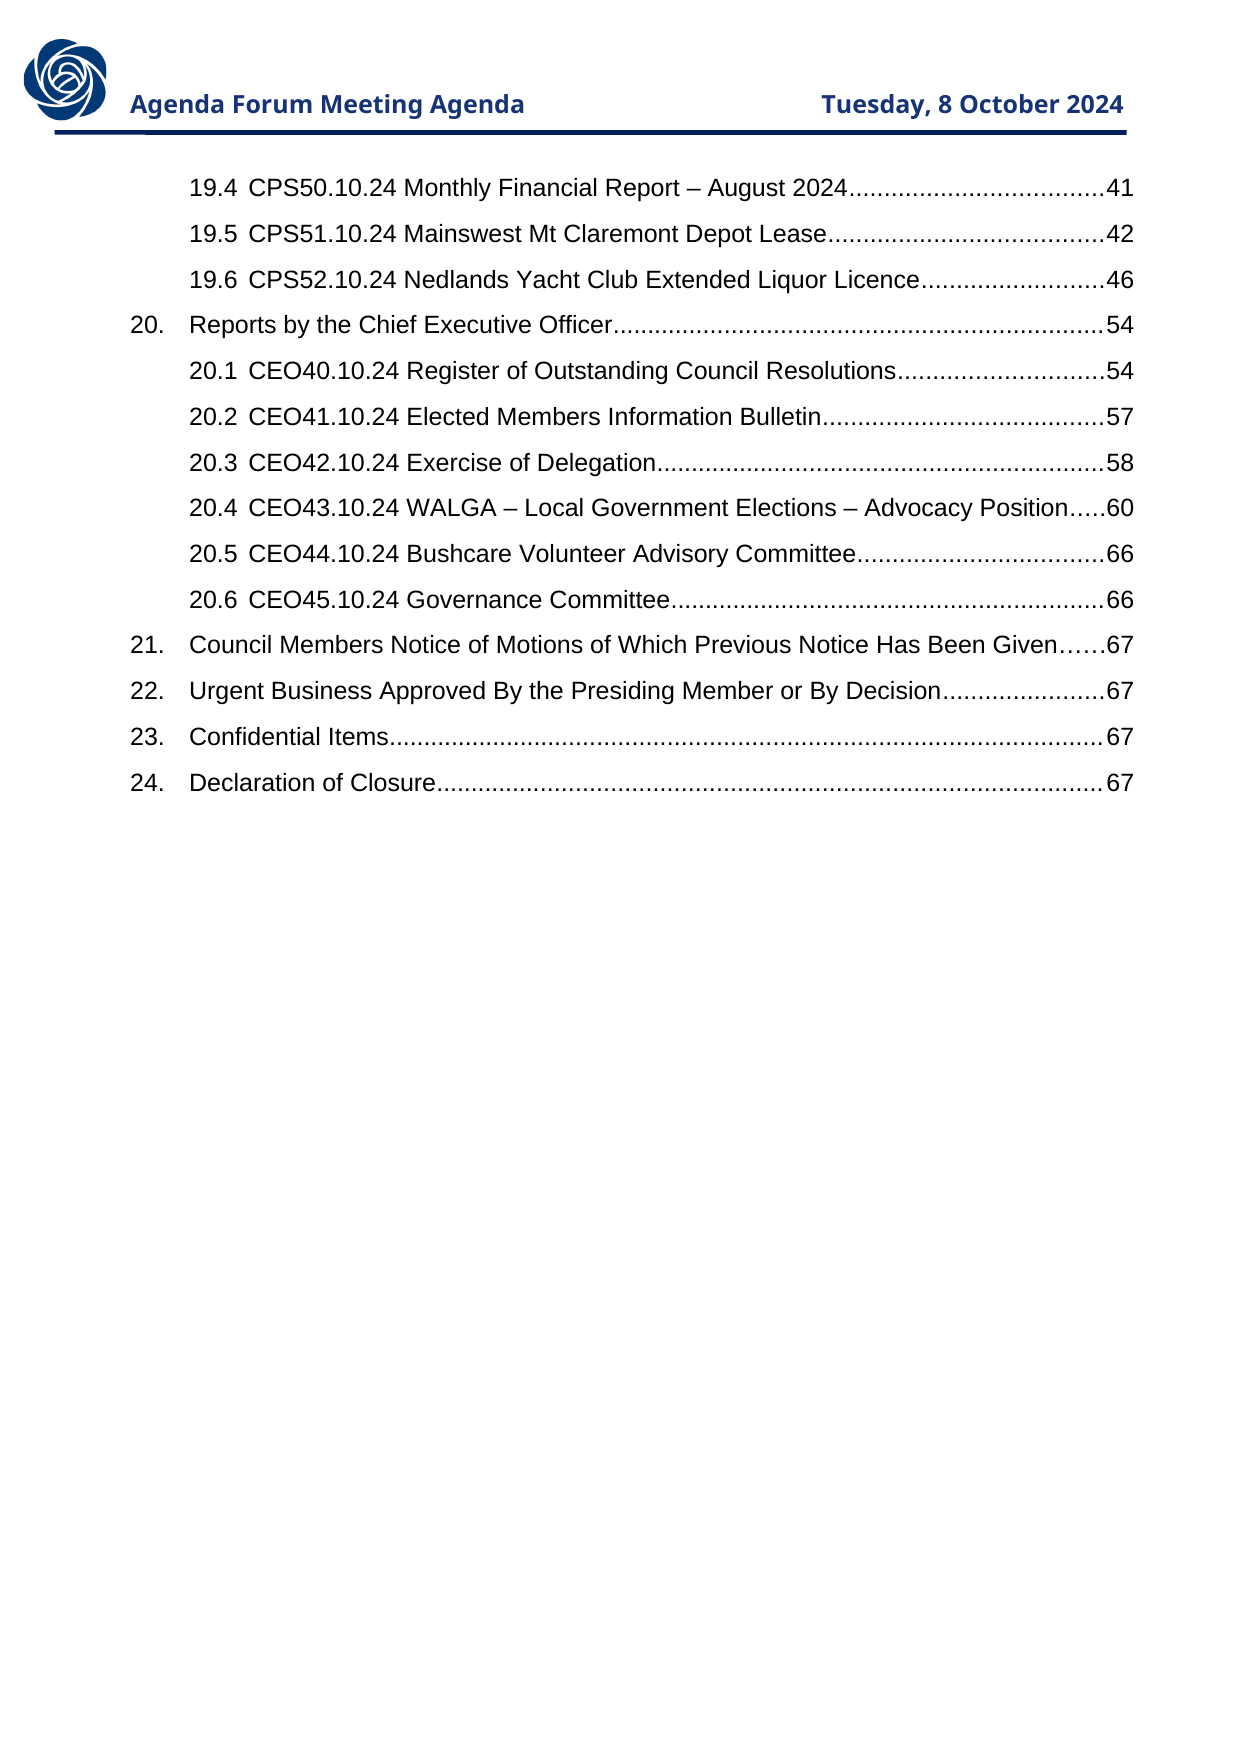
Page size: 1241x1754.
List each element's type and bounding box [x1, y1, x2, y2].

picture [18, 33, 110, 124]
